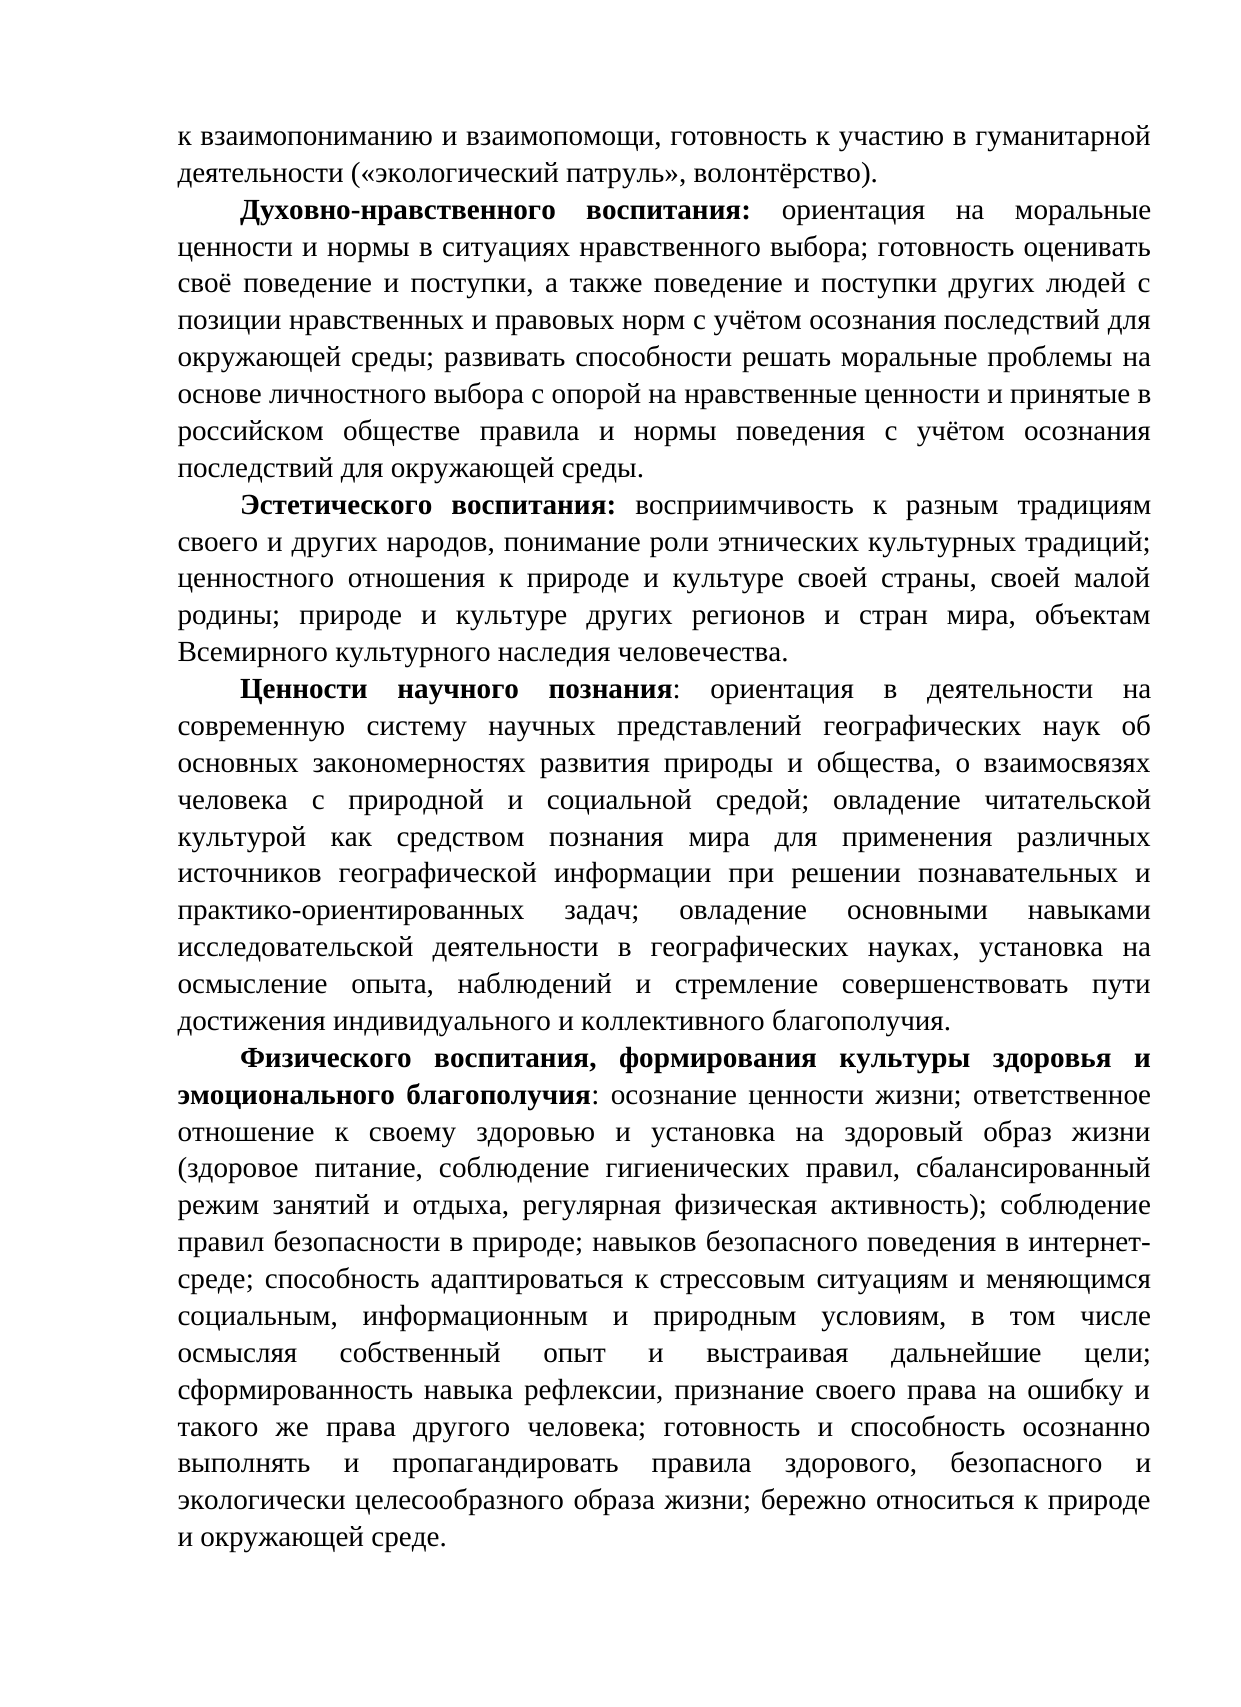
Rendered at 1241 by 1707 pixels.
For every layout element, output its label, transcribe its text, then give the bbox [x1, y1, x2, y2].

text Духовно-нравственного воспитания: ориентация на моральные ценности и нормы в ситуациях нравственного выбора; готовность оценивать своё поведение и поступки, а также поведение и поступки других людей с позиции нравственных и правовых норм с учётом осознания последствий для окружающей среды; развивать способности решать моральные проблемы на основе личностного выбора с опорой на нравственные ценности и принятые в российском обществе правила и нормы поведения с учётом осознания последствий для окружающей среды. [177, 192, 1152, 483]
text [177, 118, 1152, 188]
text Эстетического воспитания: восприимчивость к разным традициям своего и других народов, понимание роли этнических культурных традиций; ценностного отношения к природе и культуре своей страны, своей малой родины; природе и культуре других регионов и стран мира, объектам Всемирного культурного наследия человечества. [177, 487, 1152, 668]
text Физического воспитания, формирования культуры здоровья и эмоционального благополучия: осознание ценности жизни; ответственное отношение к своему здоровью и установка на здоровый образ жизни (здоровое питание, соблюдение гигиенических правил, сбалансированный режим занятий и отдыха, регулярная физическая активность); соблюдение правил безопасности в природе; навыков безопасного поведения в интернет-среде; способность адаптироваться к стрессовым ситуациям и меняющимся социальным, информационным и природным условиям, в том числе осмысляя собственный опыт и выстраивая дальнейшие цели; сформированность навыка рефлексии, признание своего права на ошибку и такого же права другого человека; готовность и способность осознанно выполнять и пропагандировать правила здорового, безопасного и экологически целесообразного образа жизни; бережно относиться к природе и окружающей среде. [177, 1040, 1152, 1553]
text Ценности научного познания: ориентация в деятельности на современную систему научных представлений географических наук об основных закономерностях развития природы и общества, о взаимосвязях человека с природной и социальной средой; овладение читательской культурой как средством познания мира для применения различных источников географической информации при решении познавательных и практико-ориентированных задач; овладение основными навыками исследовательской деятельности в географических науках, установка на осмысление опыта, наблюдений и стремление совершенствовать пути достижения индивидуального и коллективного благополучия. [177, 671, 1152, 1037]
